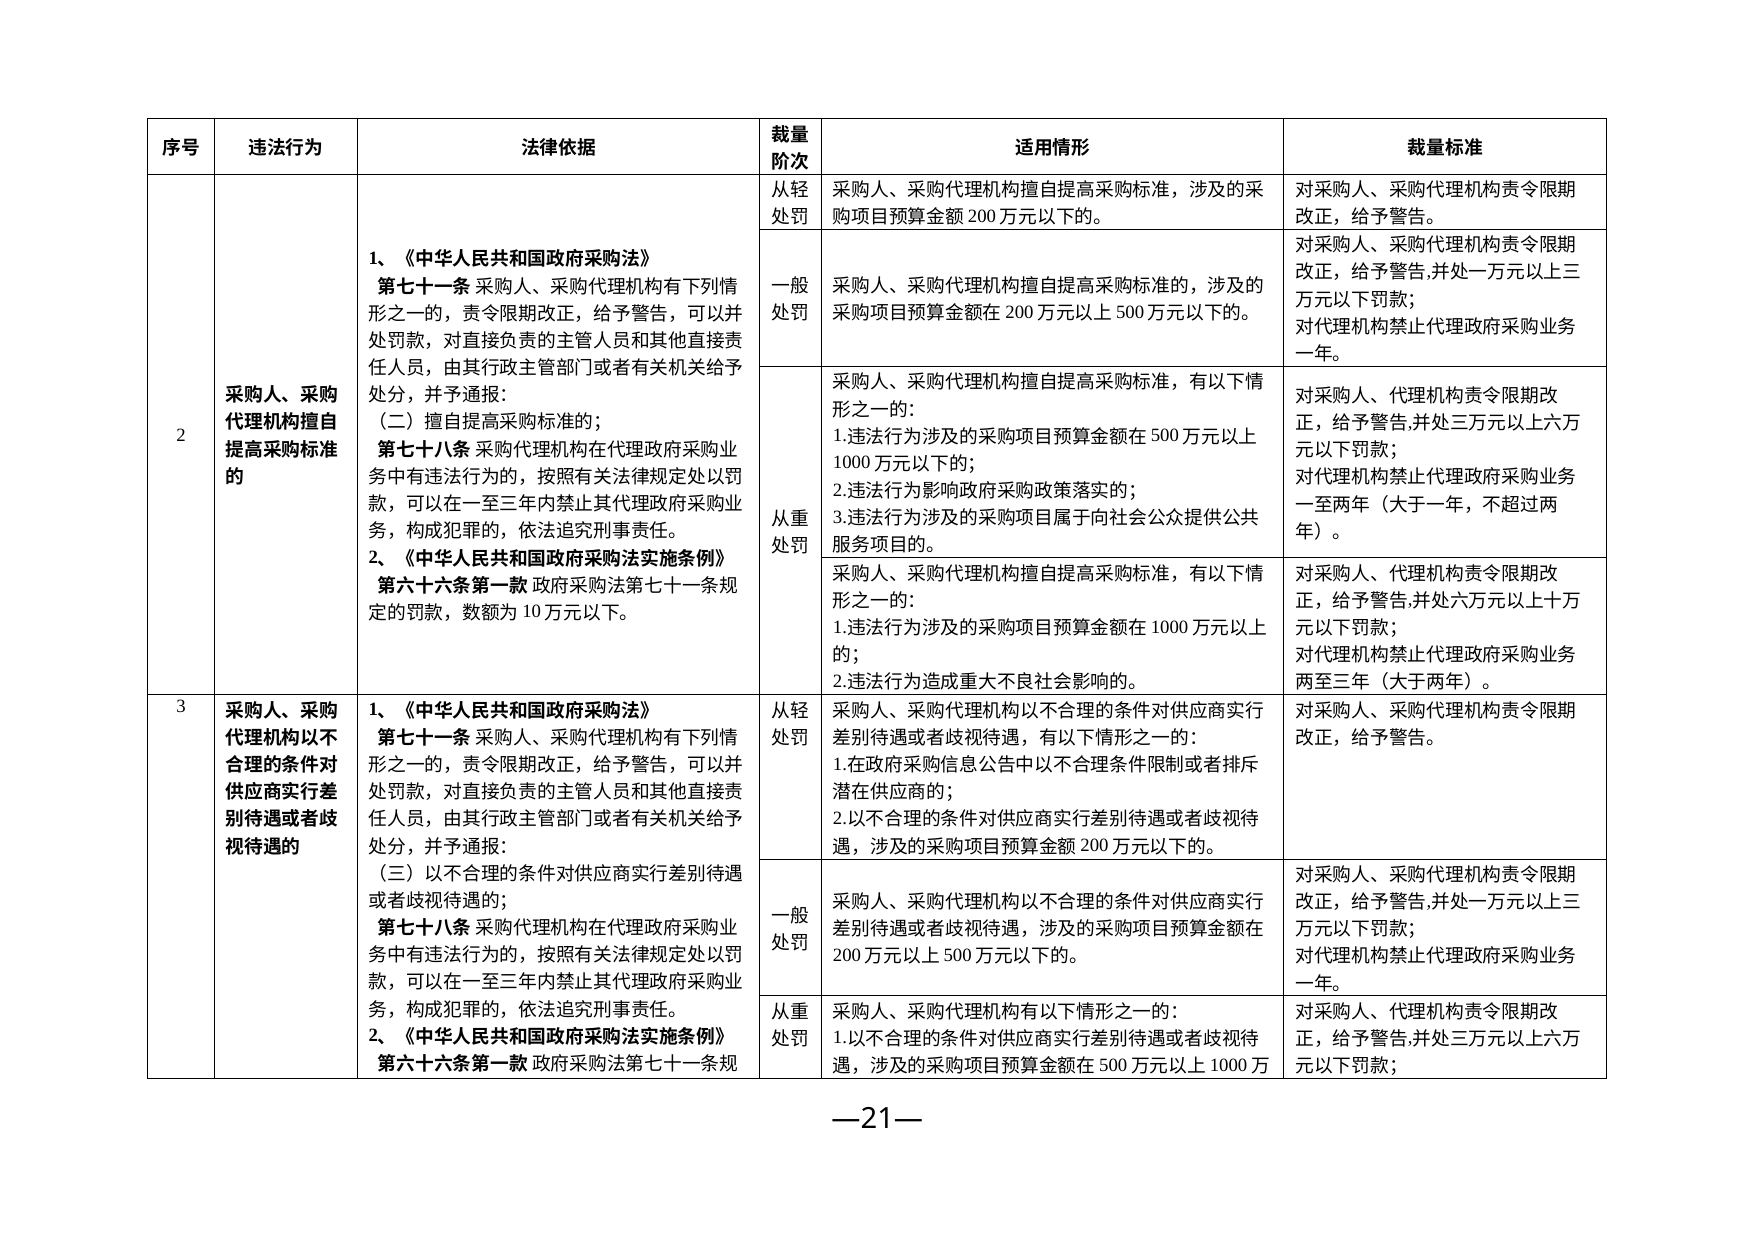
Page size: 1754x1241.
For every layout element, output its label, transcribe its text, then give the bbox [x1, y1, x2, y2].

table_cell 采购人、采购代理机构擅自提高采购标准的，涉及的采购项目预算金额在200万元以上500万元以下的。 [822, 230, 1283, 366]
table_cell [822, 996, 1283, 1078]
table_cell 3 [148, 695, 214, 1078]
table_cell 采购人、采购代理机构擅自提高采购标准，有以下情形之一的： 1.违法行为涉及的采购项目预算金额在1000万元以上的； 2.违法行为造成重大不良社会影响的。 [822, 558, 1283, 694]
table_cell 1、《中华人民共和国政府采购法》 第七十一条 采购人、采购代理机构有下列情形之一的，责令限期改正，给予警告，可以并处罚款，对直接负责的主管人员和其他直接责任人员，由其行政主管部门或者有关机关给予处分，并予通报： （三）以不合理的条件对供应商实行差别待遇或者歧视待遇的； 第七十八条 采购代理机构在代理政府采购业务中有违法行为的，按照有关法律规定处以罚款，可以在一至三年内禁止其代理政府采购业务，构成犯罪的，依法追究刑事责任。 2、《中华人民共和国政府采购法实施条例》 第六十六条第一款 政府采购法第七十一条规定的罚款，数额为10万元以下。 3、《政府采购信息公告管理办法》 第三十一条 采购人或者采购代理机构有下列情形之一的，采购无效，并由县级人民政府财政部门给予警告或者通报批评；属于政府采购代理机构责任且情节严重的，依法取消其进行相关业务资格： （一）招标投标信息中以不合理条件限制或者排斥潜在投标人的； [358, 695, 759, 1078]
table_cell 1、《中华人民共和国政府采购法》 第七十一条 采购人、采购代理机构有下列情形之一的，责令限期改正，给予警告，可以并处罚款，对直接负责的主管人员和其他直接责任人员，由其行政主管部门或者有关机关给予处分，并予通报： （二）擅自提高采购标准的； 第七十八条 采购代理机构在代理政府采购业务中有违法行为的，按照有关法律规定处以罚款，可以在一至三年内禁止其代理政府采购业务，构成犯罪的，依法追究刑事责任。 2、《中华人民共和国政府采购法实施条例》 第六十六条第一款 政府采购法第七十一条规定的罚款，数额为10万元以下。 [358, 175, 759, 694]
table_cell 从轻处罚 [760, 695, 821, 858]
table_cell 对采购人、采购代理机构责令限期改正，给予警告。 [1284, 695, 1606, 858]
table_header 序号 [148, 119, 214, 173]
table_cell 采购人、采购代理机构擅自提高采购标准的 [215, 175, 357, 694]
table_cell 采购人、采购代理机构以不合理的条件对供应商实行差别待遇或者歧视待遇，涉及的采购项目预算金额在200万元以上500万元以下的。 [822, 860, 1283, 995]
table_cell 采购人、采购代理机构擅自提高采购标准，涉及的采购项目预算金额200万元以下的。 [822, 175, 1283, 229]
table_cell 对采购人、代理机构责令限期改正，给予警告,并处六万元以上十万元以下罚款； 对代理机构禁止代理政府采购业务两至三年（大于两年）。 [1284, 558, 1606, 694]
table_cell 从轻处罚 [760, 175, 821, 229]
table_cell 从重处罚 [760, 996, 821, 1078]
table_cell 采购人、采购代理机构以不合理的条件对供应商实行差别待遇或者歧视待遇，有以下情形之一的： 1.在政府采购信息公告中以不合理条件限制或者排斥潜在供应商的； 2.以不合理的条件对供应商实行差别待遇或者歧视待遇，涉及的采购项目预算金额200万元以下的。 [822, 695, 1283, 858]
table_header 裁量标准 [1284, 119, 1606, 173]
table_header 违法行为 [215, 119, 357, 173]
table_cell 采购人、采购代理机构以不合理的条件对供应商实行差别待遇或者歧视待遇的 [215, 695, 357, 1078]
table_cell 采购人、采购代理机构擅自提高采购标准，有以下情形之一的： 1.违法行为涉及的采购项目预算金额在500万元以上1000万元以下的； 2.违法行为影响政府采购政策落实的； 3.违法行为涉及的采购项目属于向社会公众提供公共服务项目的。 [822, 367, 1283, 557]
table_cell 2 [148, 175, 214, 694]
table_header 适用情形 [822, 119, 1283, 173]
table_header 裁量阶次 [760, 119, 821, 173]
table_header 法律依据 [358, 119, 759, 173]
table_cell 对采购人、采购代理机构责令限期改正，给予警告,并处一万元以上三万元以下罚款； 对代理机构禁止代理政府采购业务一年。 [1284, 230, 1606, 366]
table_cell 对采购人、代理机构责令限期改正，给予警告,并处三万元以上六万元以下罚款； 对代理机构禁止代理政府采购业务一至两年（大于一年，不超过两年）。 [1284, 367, 1606, 557]
table_cell 对采购人、采购代理机构责令限期改正，给予警告,并处一万元以上三万元以下罚款； 对代理机构禁止代理政府采购业务一年。 [1284, 860, 1606, 995]
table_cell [1284, 996, 1606, 1078]
table_cell 一般处罚 [760, 230, 821, 366]
table_cell 对采购人、采购代理机构责令限期改正，给予警告。 [1284, 175, 1606, 229]
table_cell 一般处罚 [760, 860, 821, 995]
table_cell 从重处罚 [760, 367, 821, 694]
